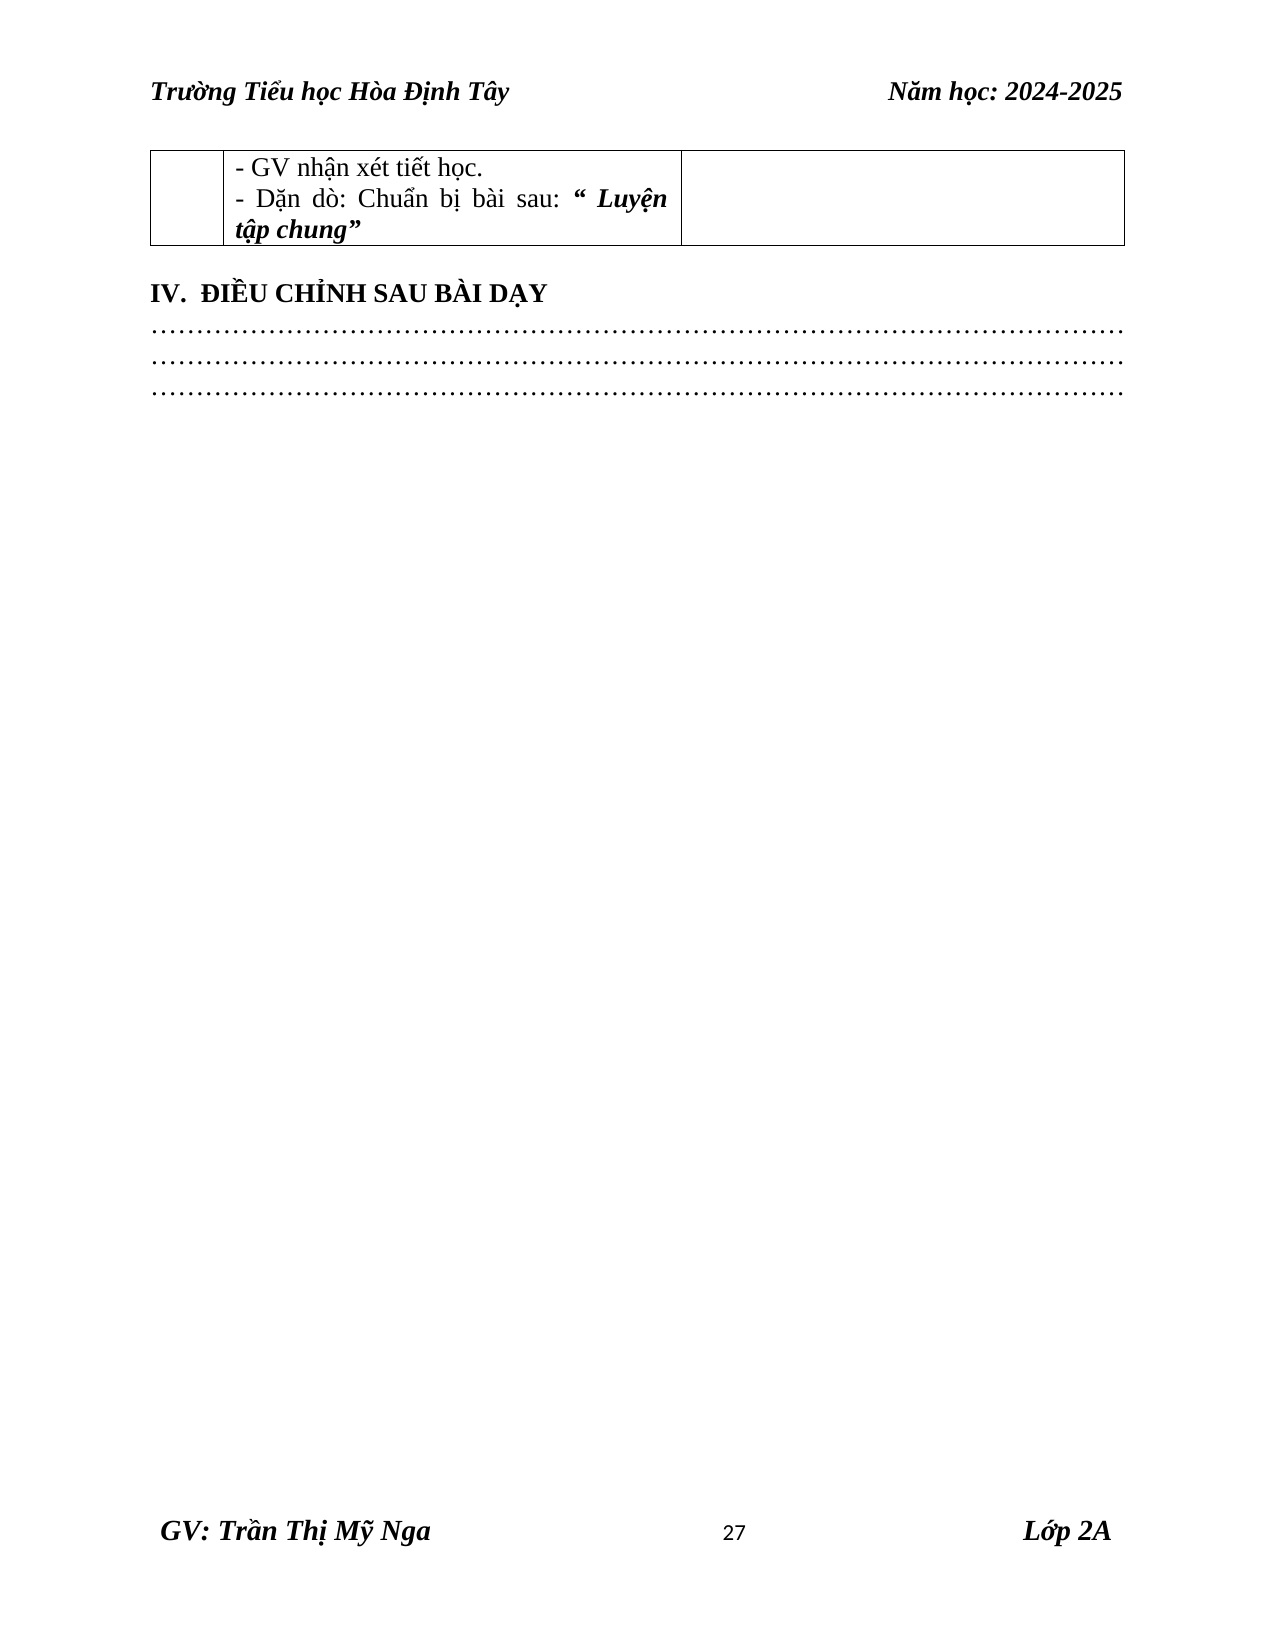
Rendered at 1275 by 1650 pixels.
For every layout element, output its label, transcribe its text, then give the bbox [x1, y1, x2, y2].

subtitle IV. ĐIỀU CHỈNH SAU BÀI DẠY [150, 277, 1125, 308]
table_cell 2p [151, 151, 223, 244]
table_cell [224, 151, 681, 244]
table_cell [682, 151, 1124, 244]
text ……………………………………………………………………………………………………………………………………………………………………………………………………………………………………………………………………………………………… [150, 308, 1125, 401]
